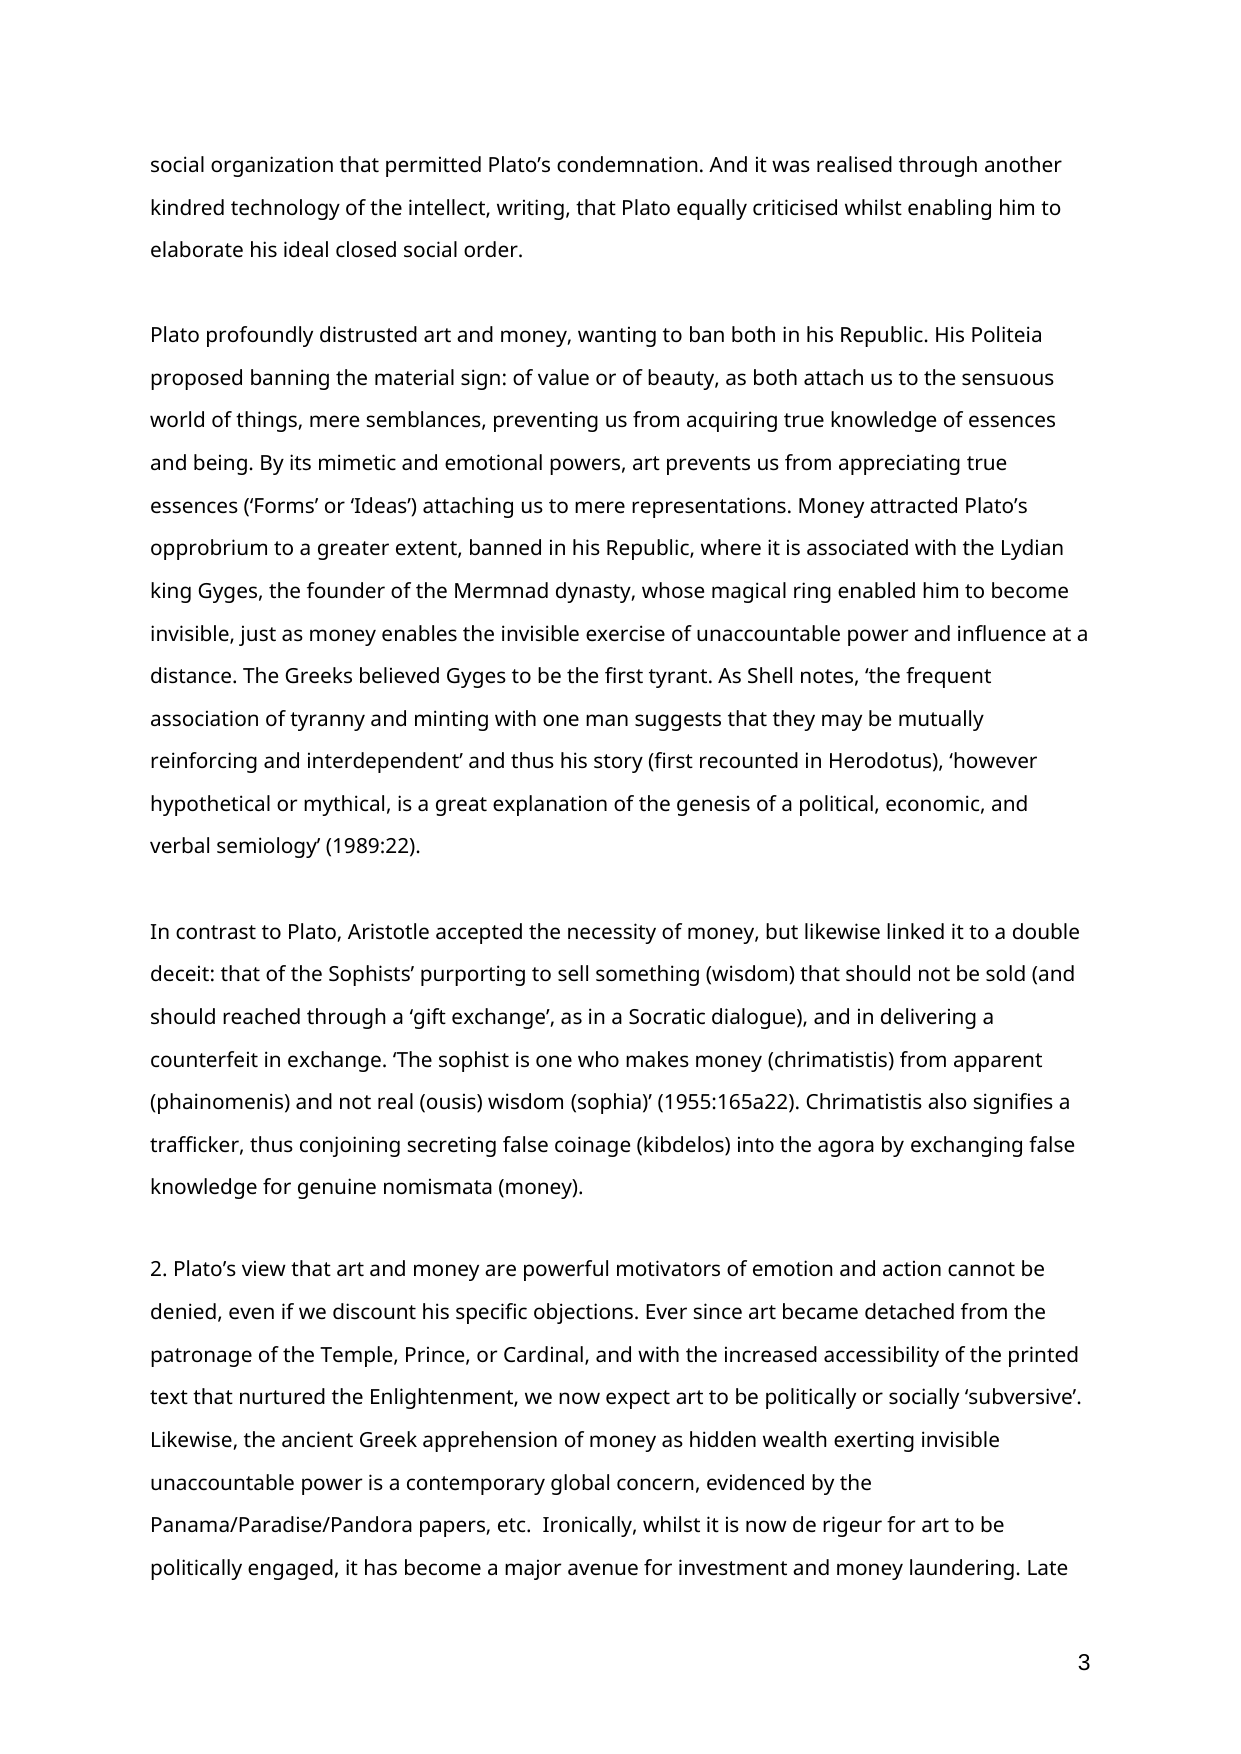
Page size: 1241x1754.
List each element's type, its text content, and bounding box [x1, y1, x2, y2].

text Plato profoundly distrusted art and money, wanting to ban both in his Republic. His Politeia proposed banning the material sign: of value or of beauty, as both attach us to the sensuous world of things, mere semblances, preventing us from acquiring true knowledge of essences and being. By its mimetic and emotional powers, art prevents us from appreciating true essences (‘Forms’ or ‘Ideas’) attaching us to mere representations. Money attracted Plato’s opprobrium to a greater extent, banned in his Republic, where it is associated with the Lydian king Gyges, the founder of the Mermnad dynasty, whose magical ring enabled him to become invisible, just as money enables the invisible exercise of unaccountable power and influence at a distance. The Greeks believed Gyges to be the first tyrant. As Shell notes, ‘the frequent association of tyranny and minting with one man suggests that they may be mutually reinforcing and interdependent’ and thus his story (first recounted in Herodotus), ‘however hypothetical or mythical, is a great explanation of the genesis of a political, economic, and verbal semiology’ (1989:22). [150, 320, 1090, 860]
text In contrast to Plato, Aristotle accepted the necessity of money, but likewise linked it to a double deceit: that of the Sophists’ purporting to sell something (wisdom) that should not be sold (and should reached through a ‘gift exchange’, as in a Socratic dialogue), and in delivering a counterfeit in exchange. ‘The sophist is one who makes money (chrimatistis) from apparent (phainomenis) and not real (ousis) wisdom (sophia)’ (1955:165a22). Chrimatistis also signifies a trafficker, thus conjoining secreting false coinage (kibdelos) into the agora by exchanging false knowledge for genuine nomismata (money). [150, 917, 1090, 1201]
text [150, 1254, 1090, 1581]
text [150, 150, 1090, 264]
